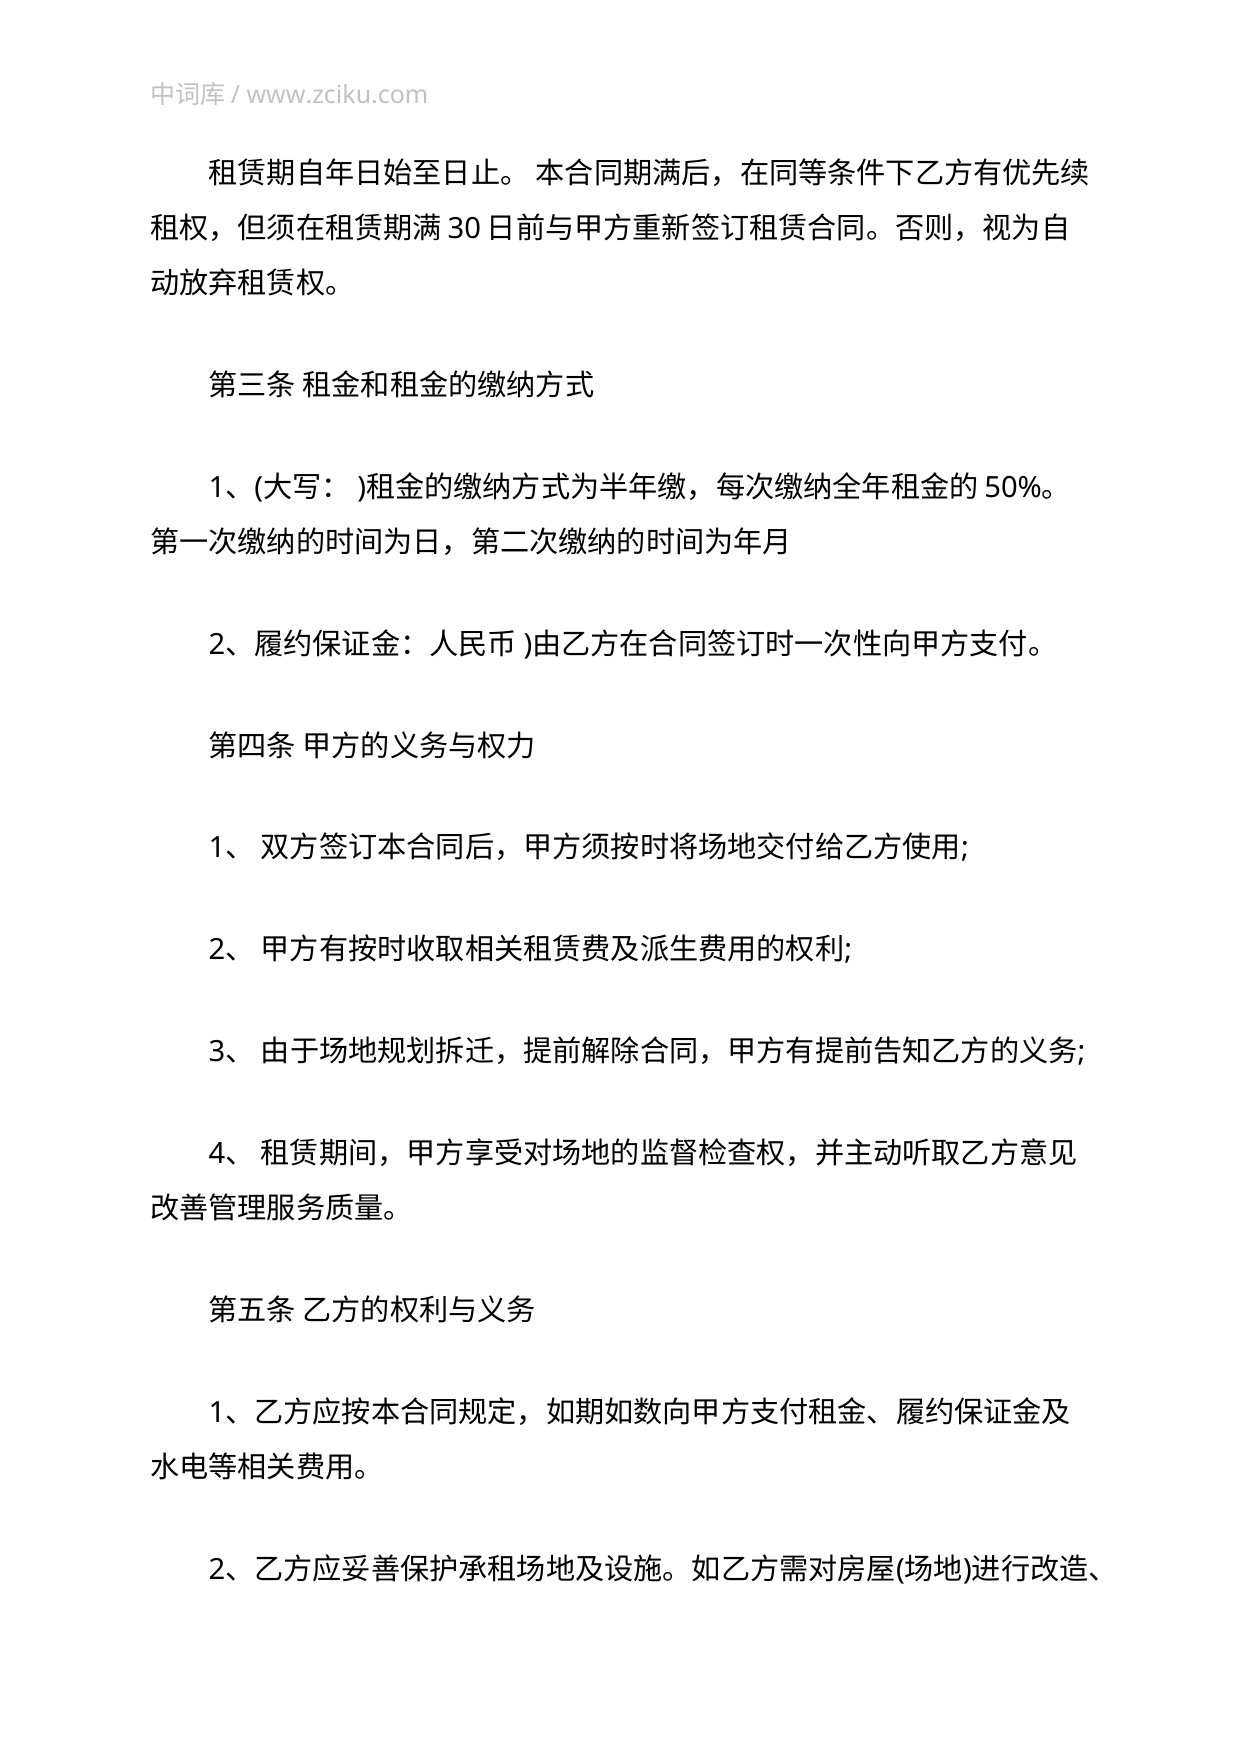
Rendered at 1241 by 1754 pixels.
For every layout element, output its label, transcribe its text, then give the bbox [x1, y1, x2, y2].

text 第三条 租金和租金的缴纳方式 [150, 362, 1090, 404]
text 1、乙方应按本合同规定，如期如数向甲方支付租金、履约保证金及水电等相关费用。 [150, 1388, 1090, 1486]
text 第五条 乙方的权利与义务 [150, 1287, 1090, 1329]
text 3、 由于场地规划拆迁，提前解除合同，甲方有提前告知乙方的义务; [150, 1028, 1090, 1070]
text 1、 双方签订本合同后，甲方须按时将场地交付给乙方使用; [150, 824, 1090, 866]
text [150, 1545, 1090, 1588]
text 1、(大写： )租金的缴纳方式为半年缴，每次缴纳全年租金的50%。第一次缴纳的时间为日，第二次缴纳的时间为年月 [150, 463, 1090, 561]
text 2、履约保证金：人民币 )由乙方在合同签订时一次性向甲方支付。 [150, 620, 1090, 663]
text 4、 租赁期间，甲方享受对场地的监督检查权，并主动听取乙方意见改善管理服务质量。 [150, 1130, 1090, 1227]
text 租赁期自年日始至日止。 本合同期满后，在同等条件下乙方有优先续租权，但须在租赁期满30日前与甲方重新签订租赁合同。否则，视为自动放弃租赁权。 [150, 150, 1090, 302]
text 第四条 甲方的义务与权力 [150, 722, 1090, 764]
text 2、 甲方有按时收取相关租赁费及派生费用的权利; [150, 926, 1090, 968]
